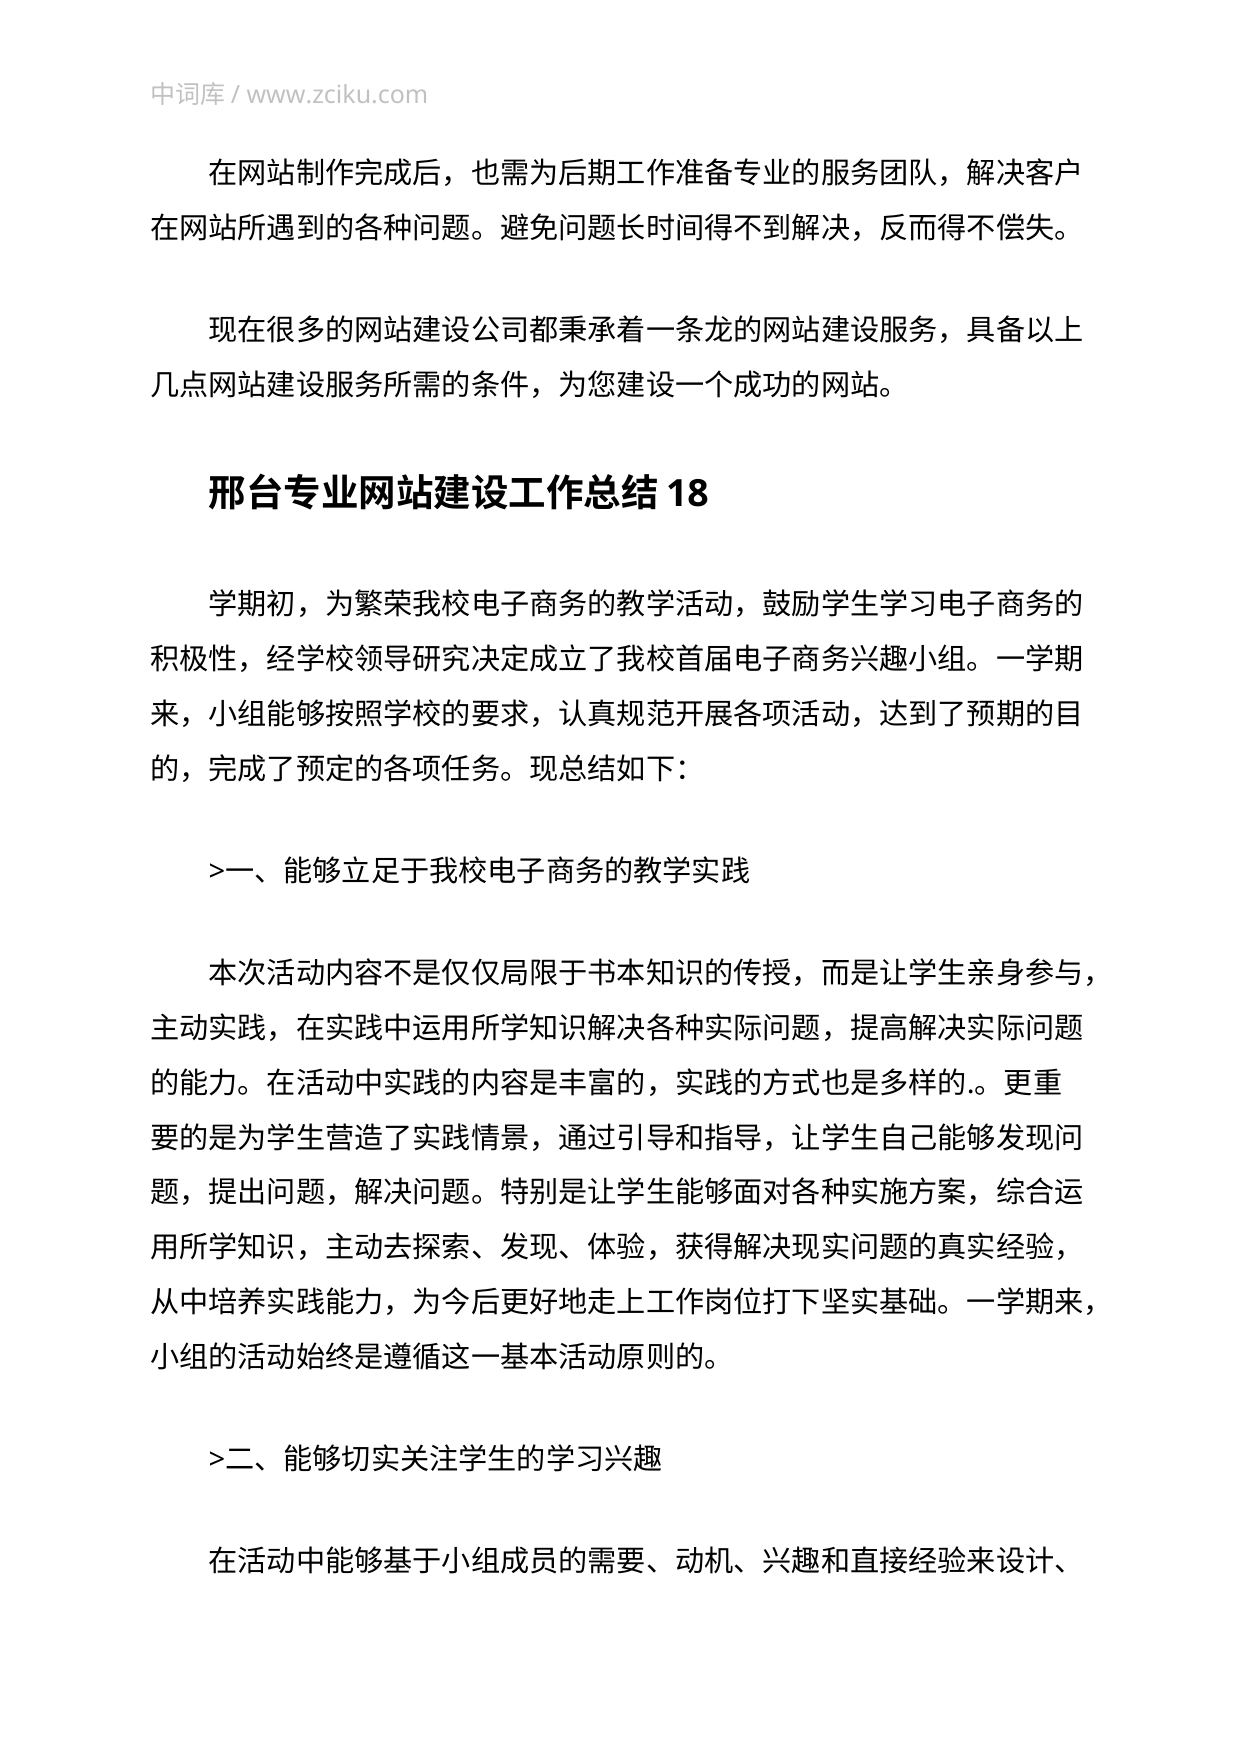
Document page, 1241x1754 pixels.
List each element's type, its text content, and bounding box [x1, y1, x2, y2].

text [150, 1537, 1090, 1580]
text >一、能够立足于我校电子商务的教学实践 [150, 847, 1090, 890]
text 现在很多的网站建设公司都秉承着一条龙的网站建设服务，具备以上几点网站建设服务所需的条件，为您建设一个成功的网站。 [150, 307, 1090, 404]
text >二、能够切实关注学生的学习兴趣 [150, 1436, 1090, 1478]
text 邢台专业网站建设工作总结18 [150, 463, 1090, 518]
text 在网站制作完成后，也需为后期工作准备专业的服务团队，解决客户在网站所遇到的各种问题。避免问题长时间得不到解决，反而得不偿失。 [150, 150, 1090, 247]
text 本次活动内容不是仅仅局限于书本知识的传授，而是让学生亲身参与，主动实践，在实践中运用所学知识解决各种实际问题，提高解决实际问题的能力。在活动中实践的内容是丰富的，实践的方式也是多样的.。更重要的是为学生营造了实践情景，通过引导和指导，让学生自己能够发现问题，提出问题，解决问题。特别是让学生能够面对各种实施方案，综合运用所学知识，主动去探索、发现、体验，获得解决现实问题的真实经验，从中培养实践能力，为今后更好地走上工作岗位打下坚实基础。一学期来，小组的活动始终是遵循这一基本活动原则的。 [150, 949, 1090, 1376]
text 学期初，为繁荣我校电子商务的教学活动，鼓励学生学习电子商务的积极性，经学校领导研究决定成立了我校首届电子商务兴趣小组。一学期来，小组能够按照学校的要求，认真规范开展各项活动，达到了预期的目的，完成了预定的各项任务。现总结如下： [150, 581, 1090, 788]
